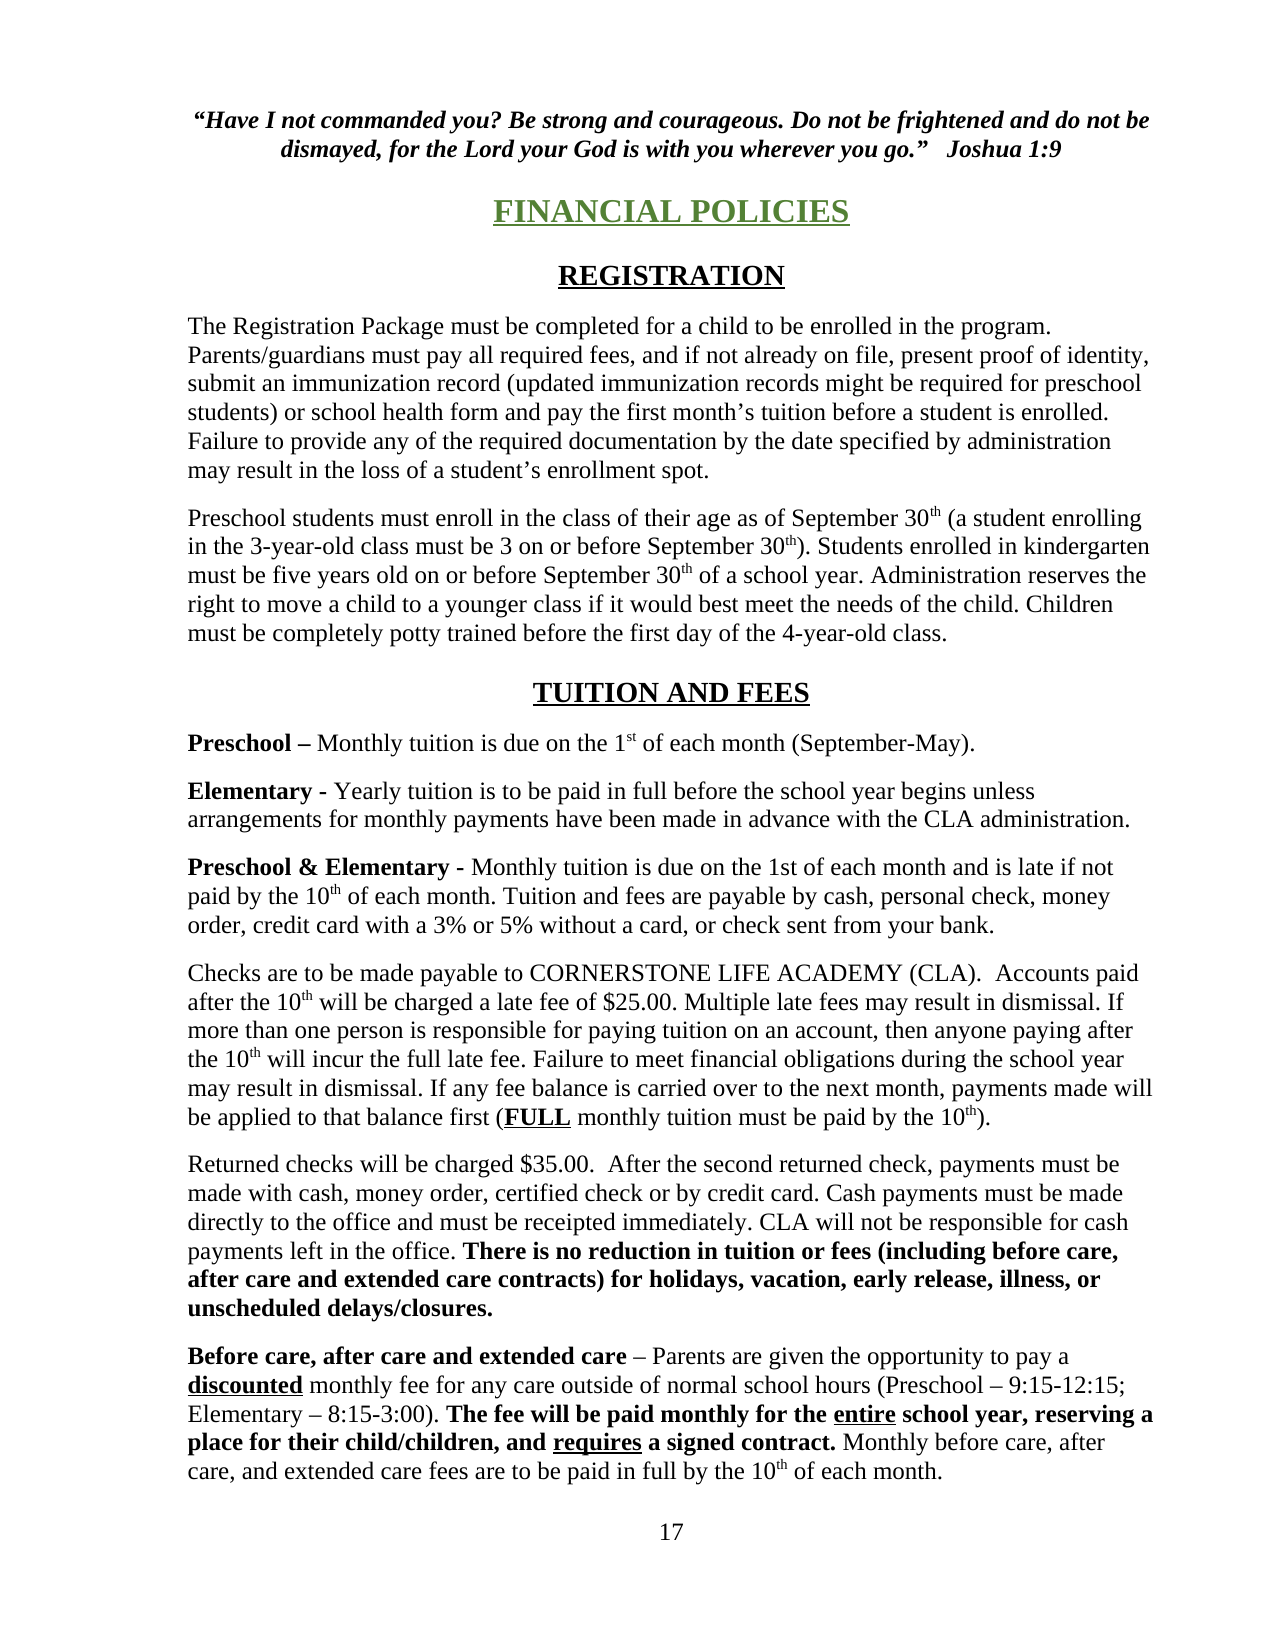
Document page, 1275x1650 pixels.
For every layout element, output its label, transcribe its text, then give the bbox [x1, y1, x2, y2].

text Elementary - Yearly tuition is to be paid in full before the school year begins unless arrangements for monthly payments have been made in advance with the CLA administration. [187, 776, 1155, 833]
text Preschool students must enroll in the class of their age as of September 30th (a student enrolling in the 3-year-old class must be 3 on or before September 30th). Students enrolled in kindergarten must be five years old on or before September 30th of a school year. Administration reserves the right to move a child to a younger class if it would best meet the needs of the child. Children must be completely potty trained before the first day of the 4-year-old class. [187, 503, 1155, 646]
text Before care, after care and extended care – Parents are given the opportunity to pay a discounted monthly fee for any care outside of normal school hours (Preschool – 9:15-12:15; Elementary – 8:15-3:00). The fee will be paid monthly for the entire school year, reserving a place for their child/children, and requires a signed contract. Monthly before care, after care, and extended care fees are to be paid in full by the 10th of each month. [187, 1341, 1155, 1485]
text Returned checks will be charged $35.00. After the second returned check, payments must be made with cash, money order, certified check or by credit card. Cash payments must be made directly to the office and must be receipted immediately. CLA will not be responsible for cash payments left in the office. There is no reduction in tuition or fees (including before care, after care and extended care contracts) for holidays, vacation, early release, illness, or unscheduled delays/closures. [187, 1149, 1155, 1322]
text “Have I not commanded you? Be strong and courageous. Do not be frightened and do not be dismayed, for the Lord your God is with you wherever you go.” Joshua 1:9 [187, 105, 1155, 162]
text Preschool – Monthly tuition is due on the 1st of each month (September-May). [187, 728, 1155, 757]
text FINANCIAL POLICIES [187, 191, 1155, 229]
text Checks are to be made payable to CORNERSTONE LIFE ACADEMY (CLA). Accounts paid after the 10th will be charged a late fee of $25.00. Multiple late fees may result in dismissal. If more than one person is responsible for paying tuition on an account, then anyone paying after the 10th will incur the full late fee. Failure to meet financial obligations during the school year may result in dismissal. If any fee balance is carried over to the next month, payments made will be applied to that balance first (FULL monthly tuition must be paid by the 10th). [187, 958, 1155, 1130]
text TUITION AND FEES [187, 675, 1155, 709]
text REGISTRATION [187, 258, 1155, 292]
text Preschool & Elementary - Monthly tuition is due on the 1st of each month and is late if not paid by the 10th of each month. Tuition and fees are payable by cash, personal check, money order, credit card with a 3% or 5% without a card, or check sent from your bank. [187, 852, 1155, 939]
text The Registration Package must be completed for a child to be enrolled in the program. Parents/guardians must pay all required fees, and if not already on file, present proof of identity, submit an immunization record (updated immunization records might be required for preschool students) or school health form and pay the first month’s tuition before a student is enrolled. Failure to provide any of the required documentation by the date specified by administration may result in the loss of a student’s enrollment spot. [187, 311, 1155, 483]
